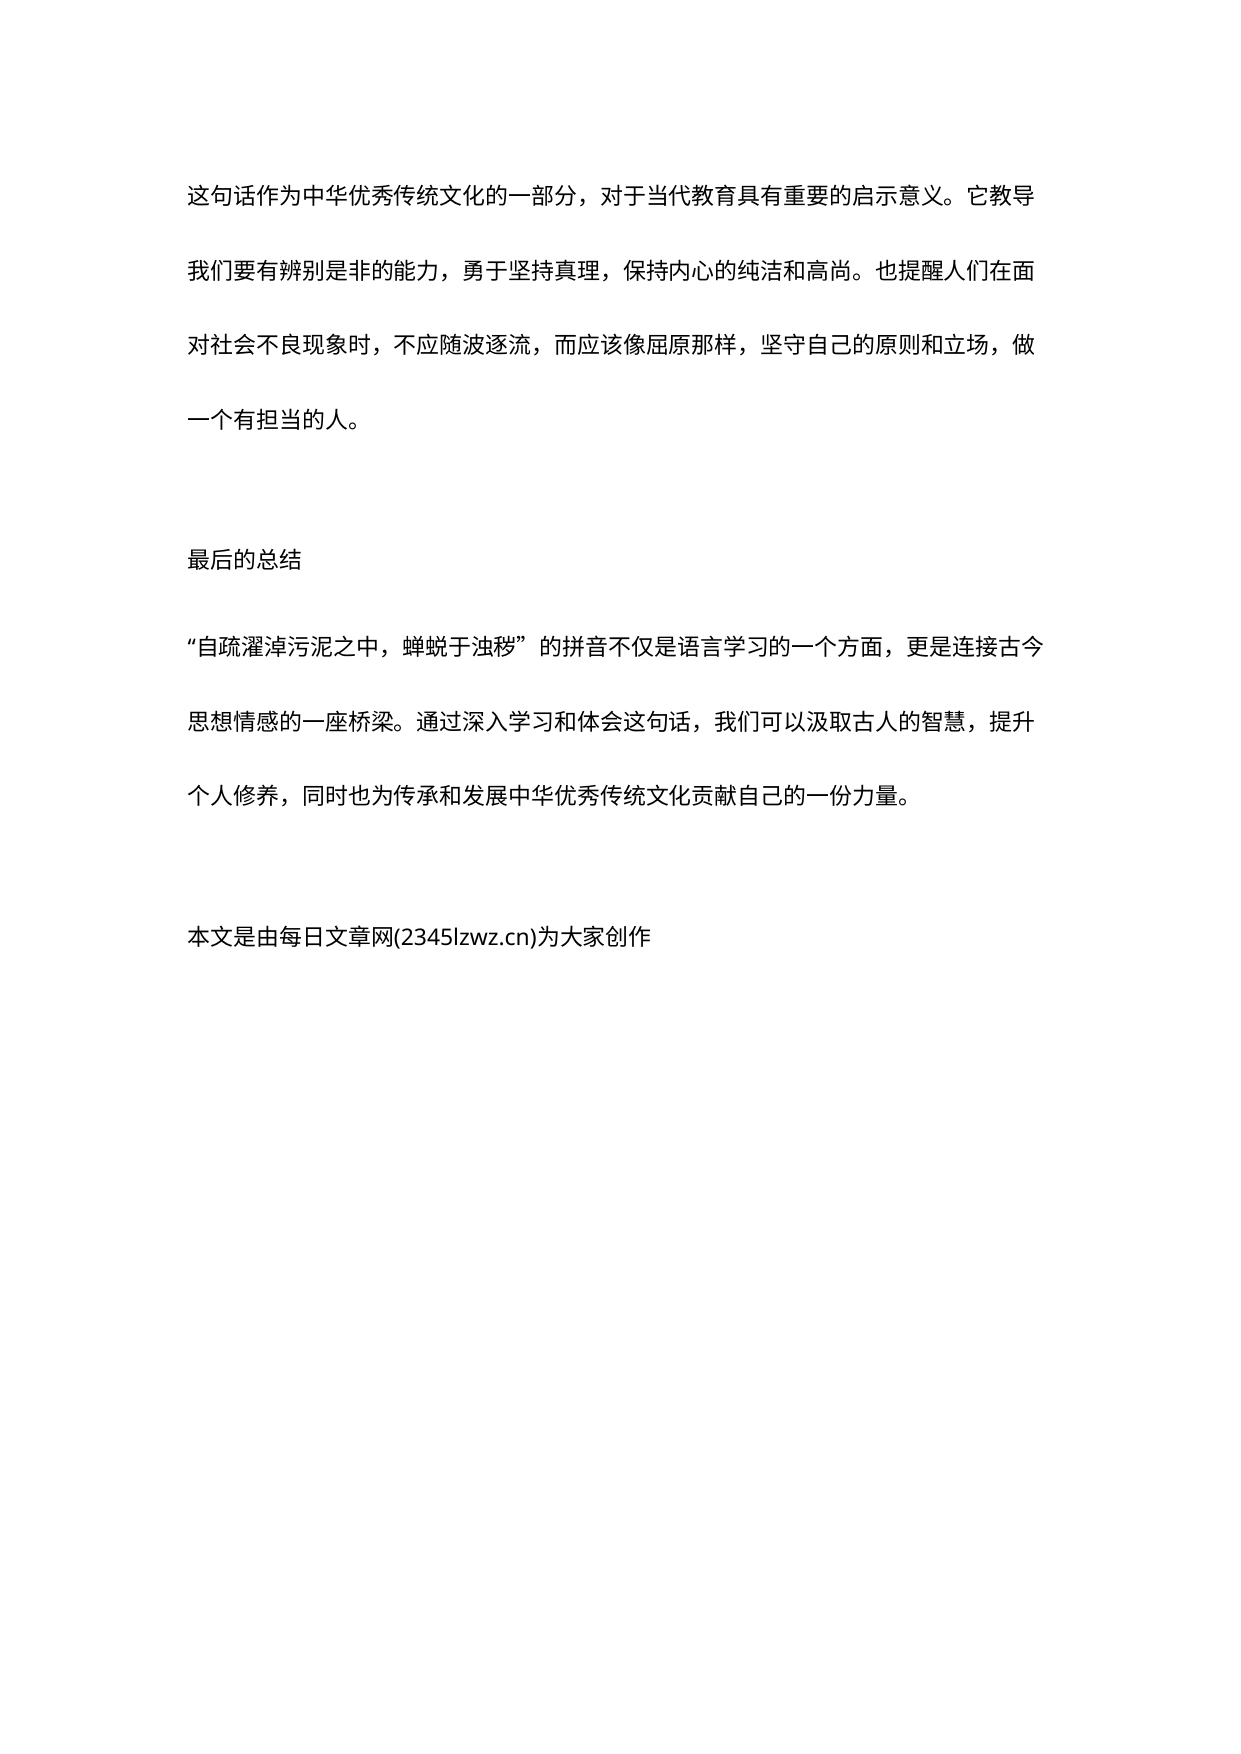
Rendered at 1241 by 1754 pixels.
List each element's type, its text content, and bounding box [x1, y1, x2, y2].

text 最后的总结 [187, 526, 1053, 591]
text 这句话作为中华优秀传统文化的一部分，对于当代教育具有重要的启示意义。它教导我们要有辨别是非的能力，勇于坚持真理，保持内心的纯洁和高尚。也提醒人们在面对社会不良现象时，不应随波逐流，而应该像屈原那样，坚守自己的原则和立场，做一个有担当的人。 [187, 162, 1053, 451]
text “自疏濯淖污泥之中，蝉蜕于浊秽”的拼音不仅是语言学习的一个方面，更是连接古今思想情感的一座桥梁。通过深入学习和体会这句话，我们可以汲取古人的智慧，提升个人修养，同时也为传承和发展中华优秀传统文化贡献自己的一份力量。 [187, 613, 1053, 827]
text 本文是由每日文章网(2345lzwz.cn)为大家创作 [187, 903, 1053, 968]
